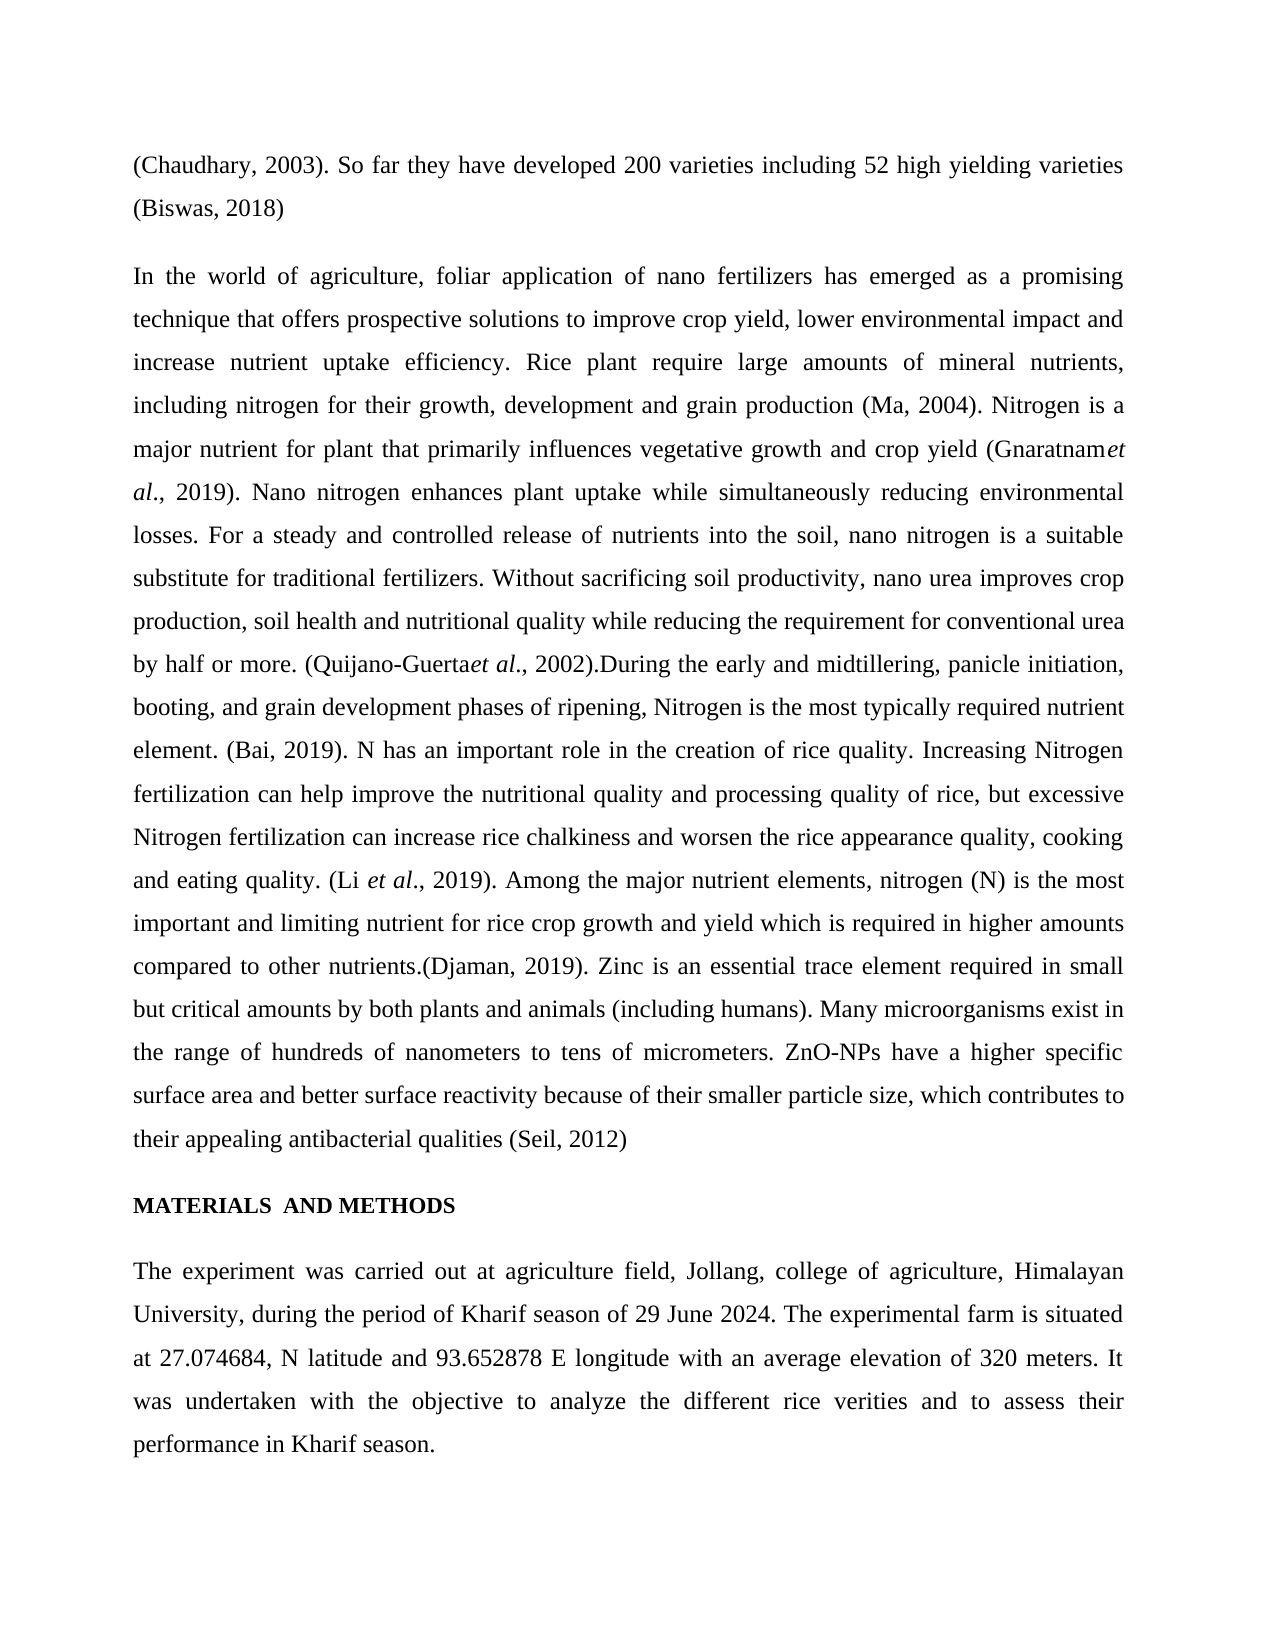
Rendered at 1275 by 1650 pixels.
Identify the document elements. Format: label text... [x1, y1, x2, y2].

text The experiment was carried out at agriculture field, Jollang, college of agriculture, Himalayan University, during the period of Kharif season of 29 June 2024. The experimental farm is situated at 27.074684, N latitude and 93.652878 E longitude with an average elevation of 320 meters. It was undertaken with the objective to analyze the different rice verities and to assess their performance in Kharif season. [133, 1256, 1125, 1458]
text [133, 150, 1125, 222]
text MATERIALS AND METHODS [133, 1192, 1125, 1218]
text In the world of agriculture, foliar application of nano fertilizers has emerged as a promising technique that offers prospective solutions to improve crop yield, lower environmental impact and increase nutrient uptake efficiency. Rice plant require large amounts of mineral nutrients, including nitrogen for their growth, development and grain production (Ma, 2004). Nitrogen is a major nutrient for plant that primarily influences vegetative growth and crop yield (Gnaratnamet al., 2019). Nano nitrogen enhances plant uptake while simultaneously reducing environmental losses. For a steady and controlled release of nutrients into the soil, nano nitrogen is a suitable substitute for traditional fertilizers. Without sacrificing soil productivity, nano urea improves crop production, soil health and nutritional quality while reducing the requirement for conventional urea by half or more. (Quijano-Guertaet al., 2002).During the early and midtillering, panicle initiation, booting, and grain development phases of ripening, Nitrogen is the most typically required nutrient element. (Bai, 2019). N has an important role in the creation of rice quality. Increasing Nitrogen fertilization can help improve the nutritional quality and processing quality of rice, but excessive Nitrogen fertilization can increase rice chalkiness and worsen the rice appearance quality, cooking and eating quality. (Li et al., 2019). Among the major nutrient elements, nitrogen (N) is the most important and limiting nutrient for rice crop growth and yield which is required in higher amounts compared to other nutrients.(Djaman, 2019). Zinc is an essential trace element required in small but critical amounts by both plants and animals (including humans). Many microorganisms exist in the range of hundreds of nanometers to tens of micrometers. ZnO-NPs have a higher specific surface area and better surface reactivity because of their smaller particle size, which contributes to their appealing antibacterial qualities (Seil, 2012) [133, 261, 1125, 1152]
